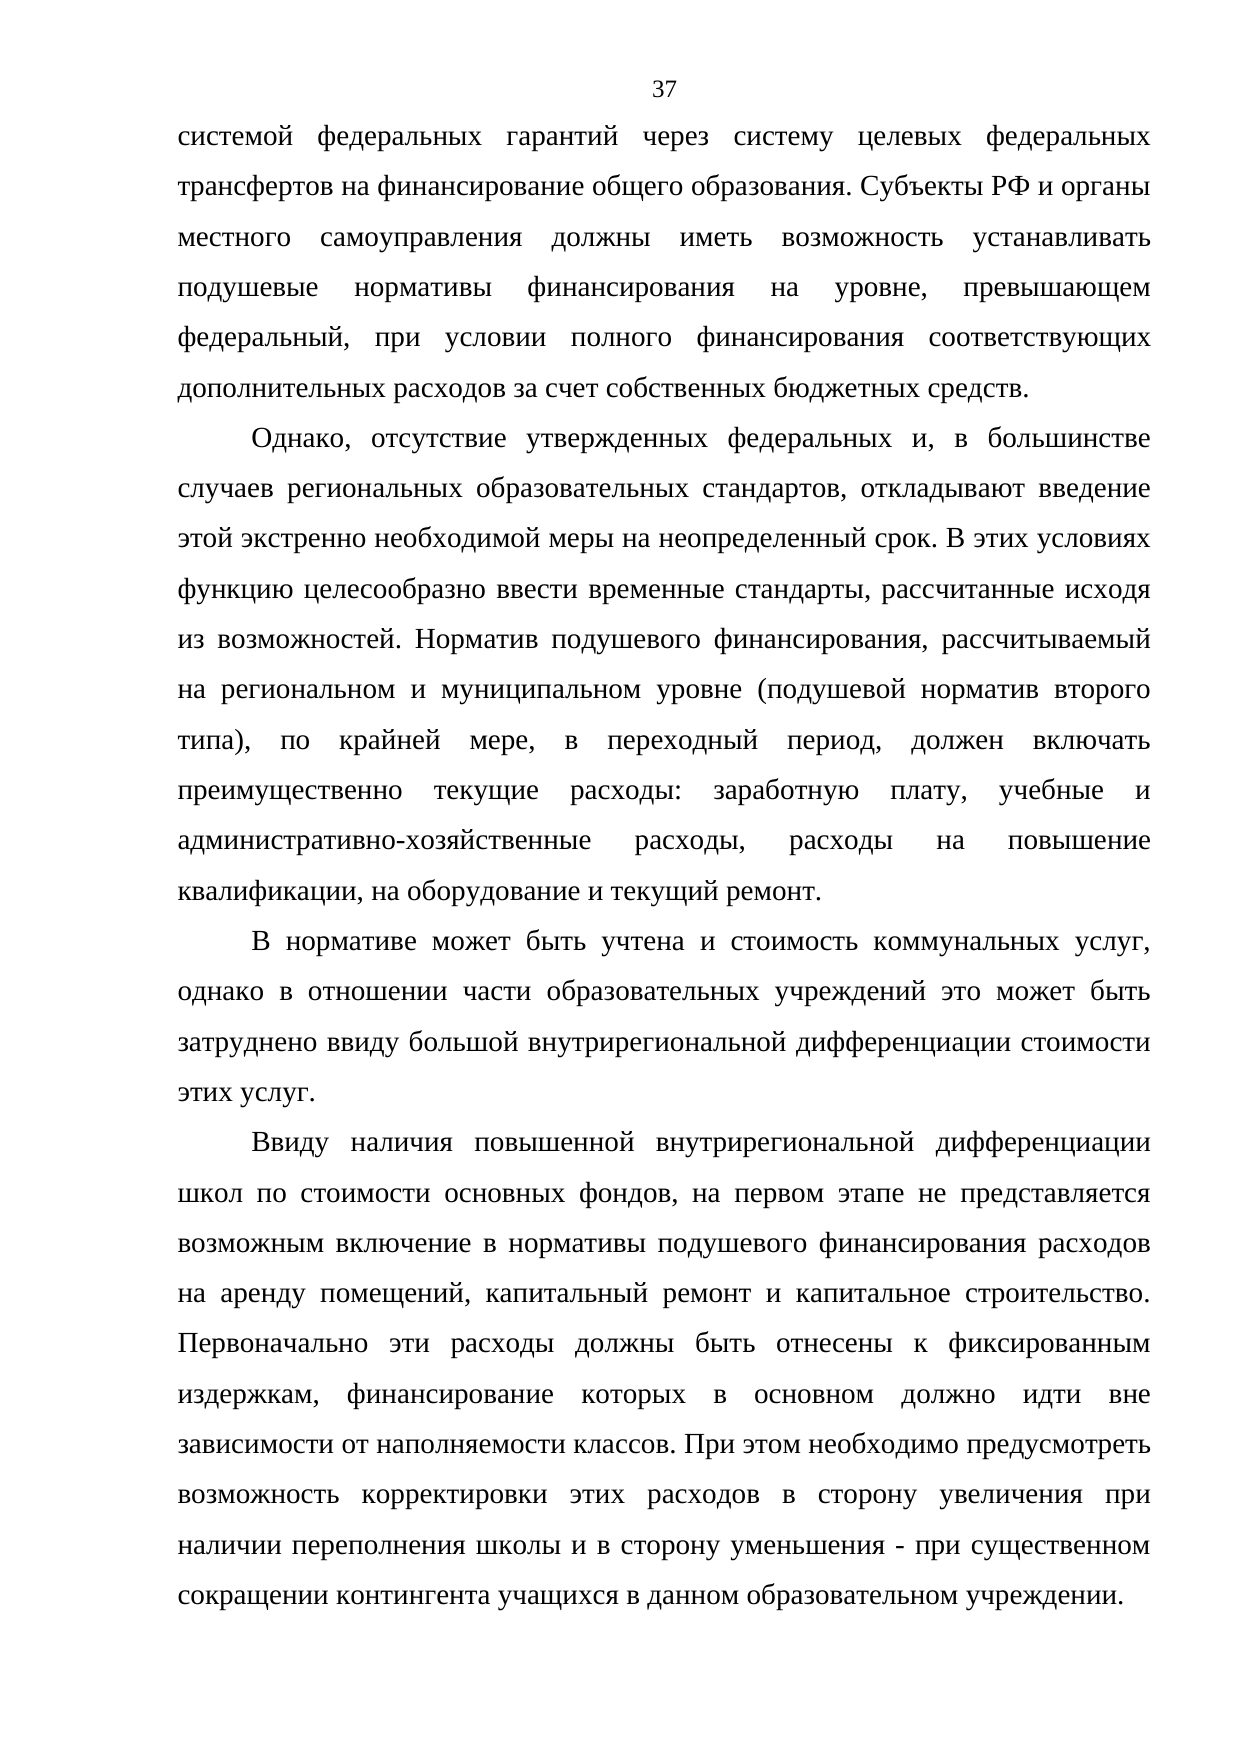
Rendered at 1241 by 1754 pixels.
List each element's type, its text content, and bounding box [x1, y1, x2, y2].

text Ввиду наличия повышенной внутрирегиональной дифференциации школ по стоимости основных фондов, на первом этапе не представляется возможным включение в нормативы подушевого финансирования расходов на аренду помещений, капитальный ремонт и капитальное строительство. Первоначально эти расходы должны быть отнесены к фиксированным издержкам, финансирование которых в основном должно идти вне зависимости от наполняемости классов. При этом необходимо предусмотреть возможность корректировки этих расходов в сторону увеличения при наличии переполнения школы и в сторону уменьшения - при существенном сокращении контингента учащихся в данном образовательном учреждении. [177, 1124, 1152, 1611]
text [177, 118, 1152, 403]
text Однако, отсутствие утвержденных федеральных и, в большинстве случаев региональных образовательных стандартов, откладывают введение этой экстренно необходимой меры на неопределенный срок. В этих условиях функцию целесообразно ввести временные стандарты, рассчитанные исходя из возможностей. Норматив подушевого финансирования, рассчитываемый на региональном и муниципальном уровне (подушевой норматив второго типа), по крайней мере, в переходный период, должен включать преимущественно текущие расходы: заработную плату, учебные и административно-хозяйственные расходы, расходы на повышение квалификации, на оборудование и текущий ремонт. [177, 420, 1152, 906]
text В нормативе может быть учтена и стоимость коммунальных услуг, однако в отношении части образовательных учреждений это может быть затруднено ввиду большой внутрирегиональной дифференциации стоимости этих услуг. [177, 923, 1152, 1108]
